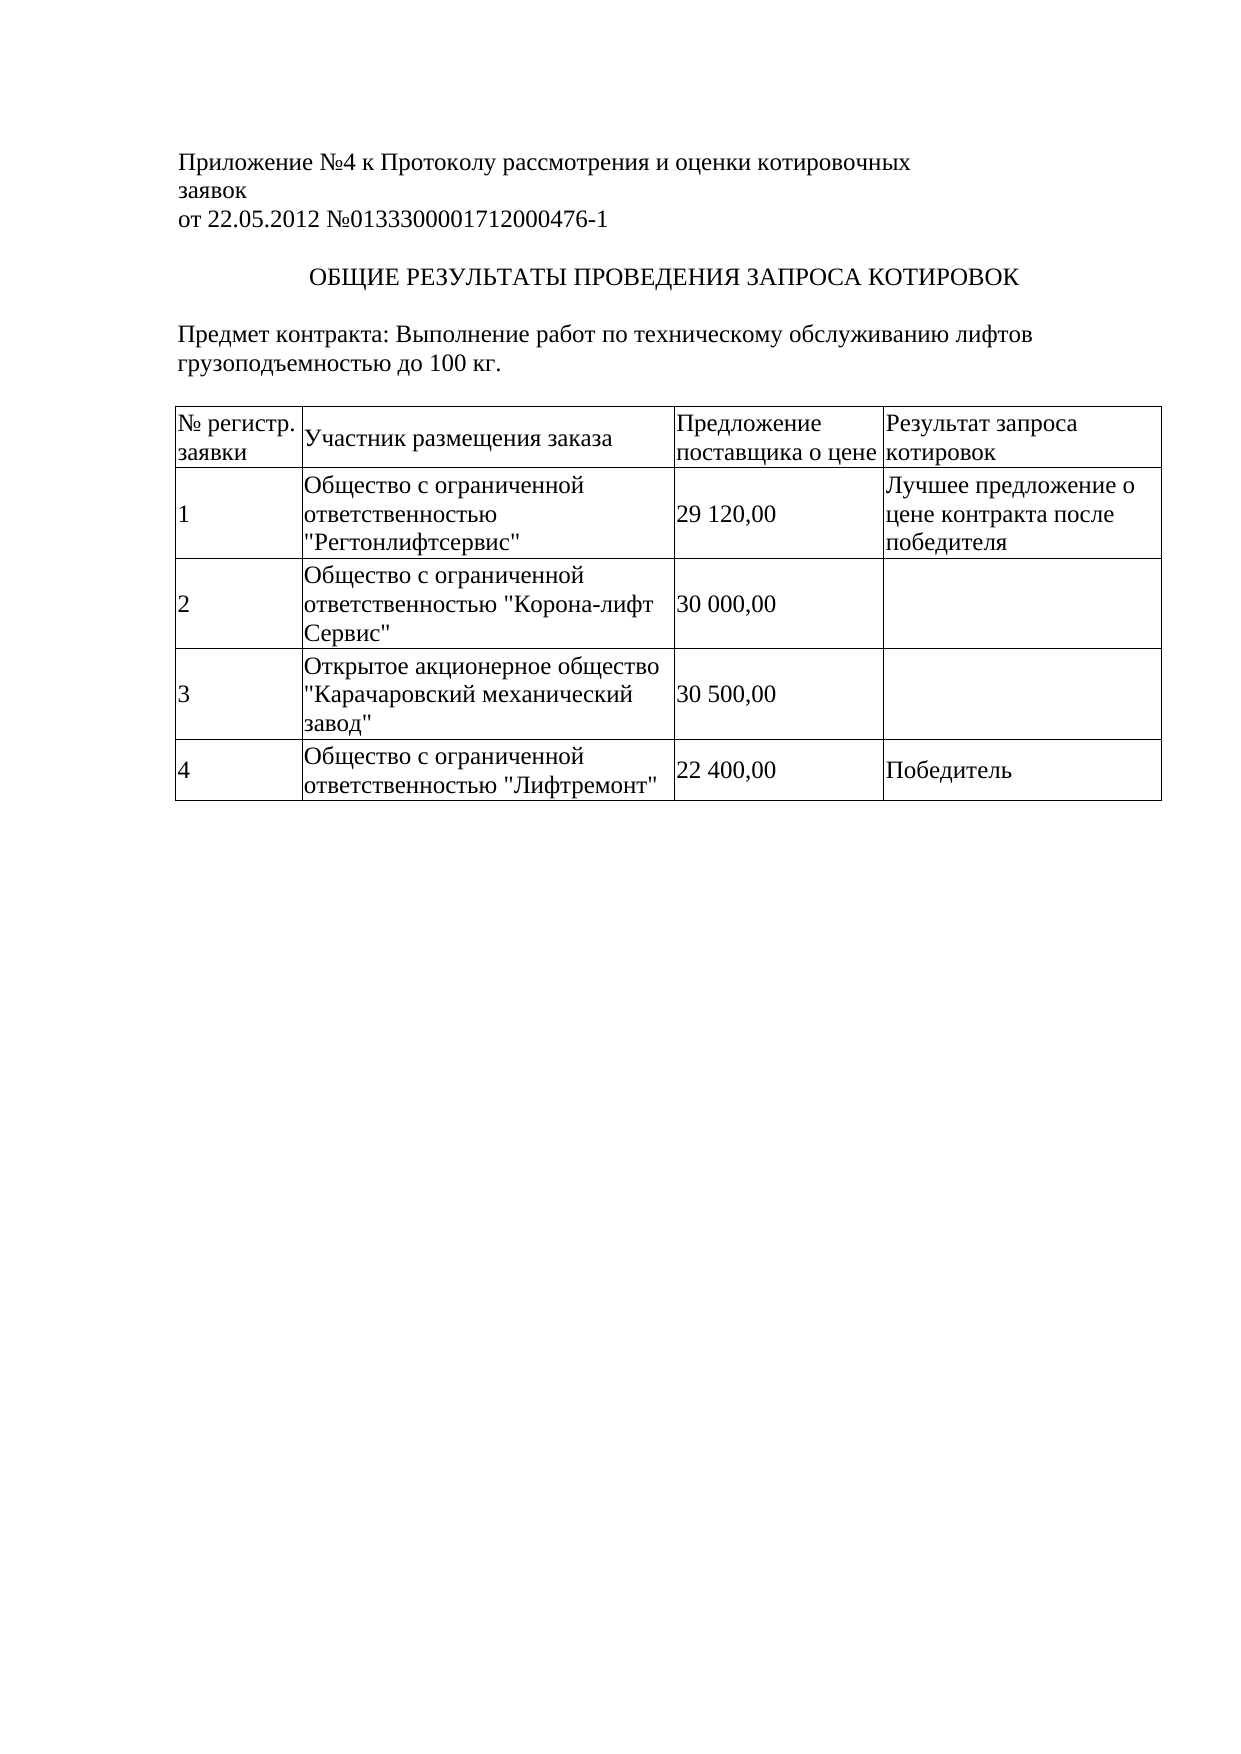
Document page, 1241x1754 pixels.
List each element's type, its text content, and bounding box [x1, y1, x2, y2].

table_cell [884, 649, 1161, 738]
table_header Участник размещения заказа [303, 407, 674, 467]
table_cell 1 [176, 468, 302, 558]
table_cell 2 [176, 559, 302, 648]
table_cell 29 120,00 [675, 468, 883, 558]
table_cell [884, 559, 1161, 648]
table_header Результат запроса котировок [884, 407, 1161, 467]
table_cell 30 500,00 [675, 649, 883, 738]
table_header Приложение №4 к Протоколу рассмотрения и оценки котировочных заявок от 22.05.2012 №0133300001712000476-1 [178, 147, 986, 233]
table_header Предложение поставщика о цене [675, 407, 883, 467]
table_cell 30 000,00 [675, 559, 883, 648]
table_cell Общество с ограниченной ответственностью "Регтонлифтсервис" [303, 468, 674, 558]
table_cell Победитель [884, 740, 1161, 800]
table_cell Общество с ограниченной ответственностью "Лифтремонт" [303, 740, 674, 800]
text Предмет контракта: Выполнение работ по техническому обслуживанию лифтов грузоподъемностью до 100 кг. [177, 319, 1152, 377]
table_cell 3 [176, 649, 302, 738]
table_cell Открытое акционерное общество "Карачаровский механический завод" [303, 649, 674, 738]
table_header № регистр. заявки [176, 407, 302, 467]
table_cell 22 400,00 [675, 740, 883, 800]
table_cell 4 [176, 740, 302, 800]
text ОБЩИЕ РЕЗУЛЬТАТЫ ПРОВЕДЕНИЯ ЗАПРОСА КОТИРОВОК [177, 262, 1152, 291]
table_cell Общество с ограниченной ответственностью "Корона-лифт Сервис" [303, 559, 674, 648]
table_cell Лучшее предложение о цене контракта после победителя [884, 468, 1161, 558]
